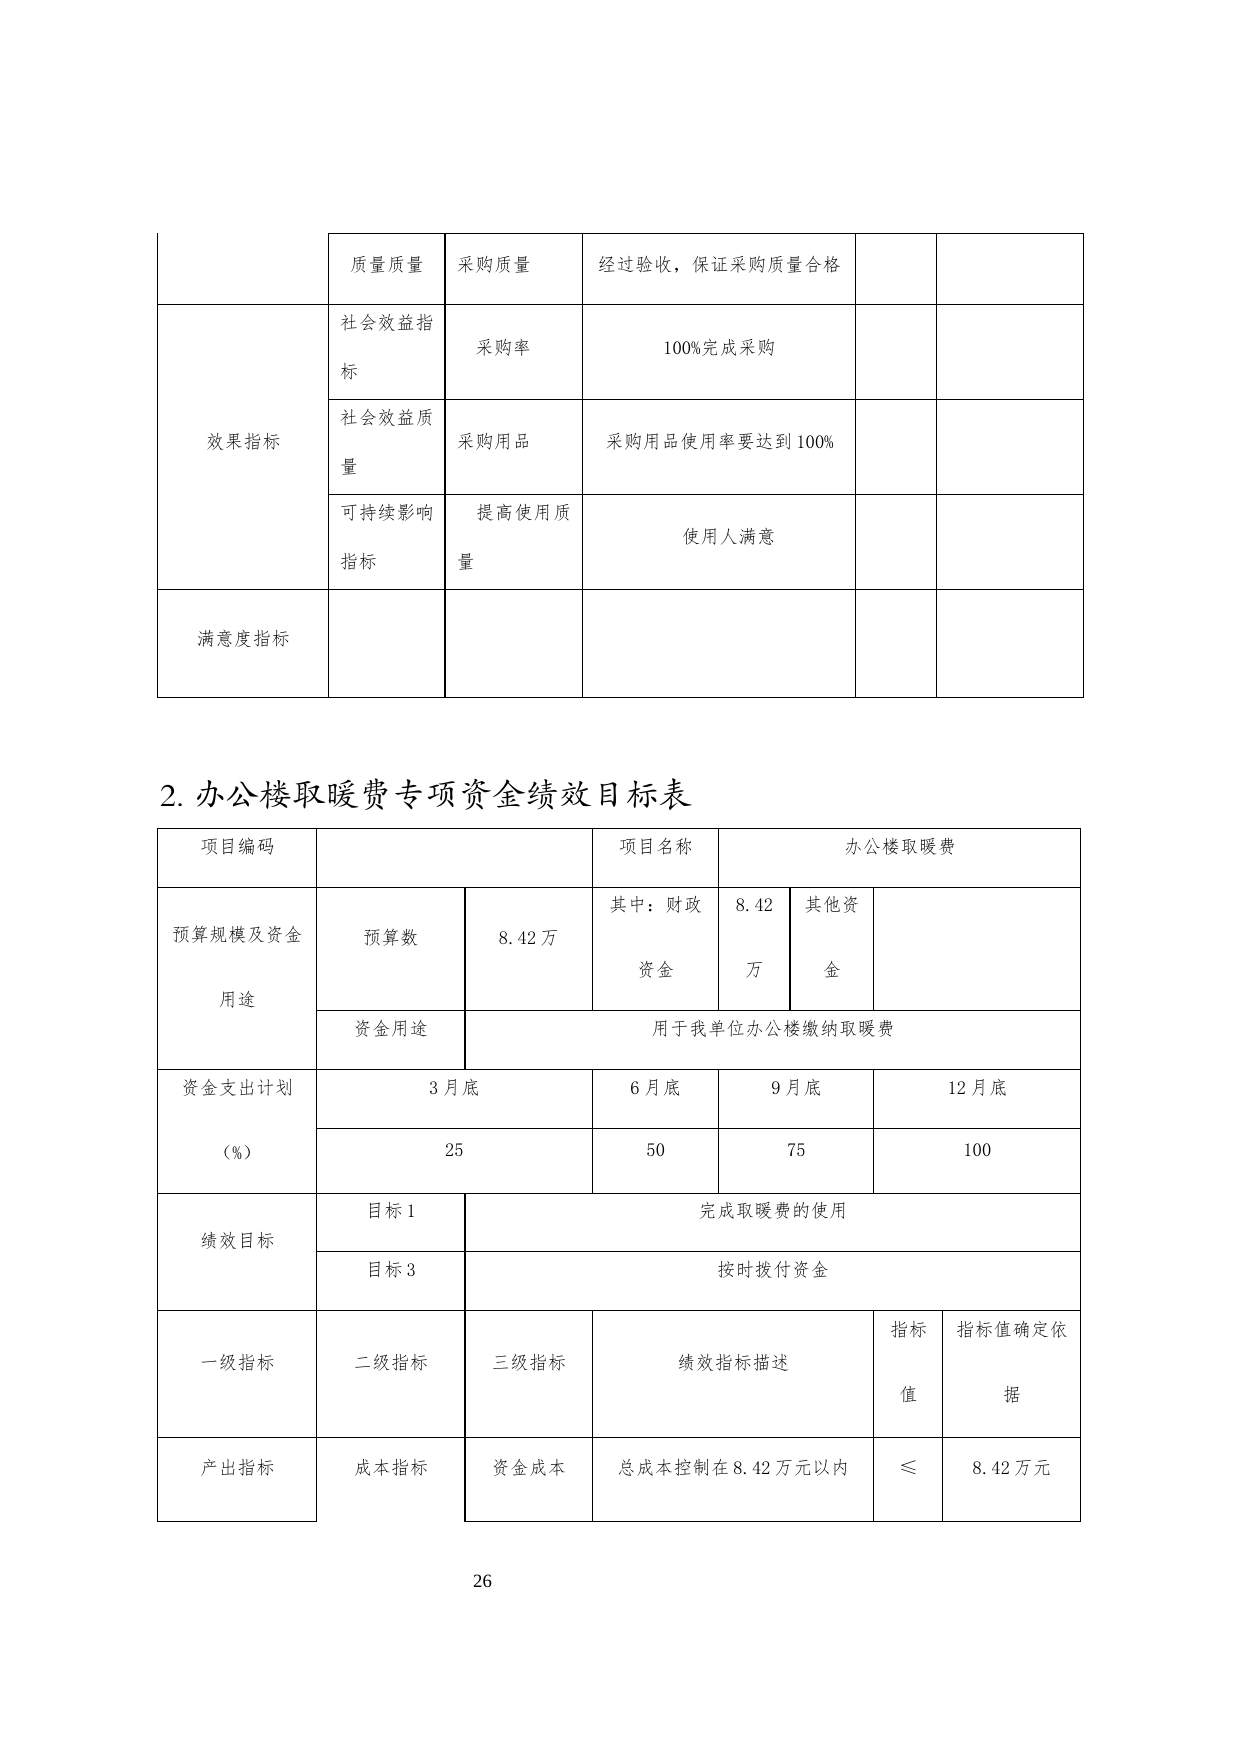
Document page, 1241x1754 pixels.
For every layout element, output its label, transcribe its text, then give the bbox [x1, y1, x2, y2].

table_cell 9月底 [719, 1070, 873, 1127]
table_cell 三级指标 [466, 1311, 592, 1437]
table_cell 用于我单位办公楼缴纳取暖费 [466, 1011, 1080, 1069]
table_cell 成本指标 [317, 1438, 464, 1521]
table_cell 8.42万 [719, 888, 789, 1010]
list 办公楼取暖费专项资金绩效目标表 [159, 763, 1087, 828]
table_cell 资金用途 [317, 1011, 464, 1069]
table_cell 质量质量 [329, 234, 444, 304]
table_cell 预算数 [317, 888, 464, 1010]
table_cell 100 [874, 1129, 1080, 1192]
table_cell 75 [719, 1129, 873, 1192]
table_cell 8.42万元 [943, 1438, 1080, 1521]
table_cell 一级指标 [158, 1311, 316, 1437]
table_cell [856, 495, 936, 589]
table_cell ≤ [874, 1438, 942, 1521]
table_header 办公楼取暖费 [719, 829, 1080, 887]
table_cell 其中：财政资金 [593, 888, 718, 1010]
table_cell [856, 400, 936, 494]
table_cell 预算规模及资金用途 [158, 888, 316, 1069]
table_cell [856, 234, 936, 304]
table_cell 目标1 [317, 1194, 464, 1251]
table_cell 满意度指标 [158, 590, 328, 697]
table_header [317, 829, 592, 887]
table_cell 绩效指标描述 [593, 1311, 873, 1437]
table_cell 100%完成采购 [583, 305, 855, 399]
table_cell 总成本控制在8.42万元以内 [593, 1438, 873, 1521]
table_cell 经过验收，保证采购质量合格 [583, 234, 855, 304]
table_cell [937, 400, 1083, 494]
table_cell [874, 888, 1080, 1010]
table_cell 资金支出计划（%） [158, 1070, 316, 1192]
table_cell 采购质量 [446, 234, 582, 304]
table_cell [937, 305, 1083, 399]
table_cell 采购率 [446, 305, 582, 399]
table_cell [329, 590, 444, 697]
table_header 项目编码 [158, 829, 316, 887]
table_cell 其他资金 [791, 888, 873, 1010]
table_cell [937, 495, 1083, 589]
table_cell 可持续影响指标 [329, 495, 444, 589]
table_cell 二级指标 [317, 1311, 464, 1437]
table_cell 绩效目标 [158, 1194, 316, 1310]
table_cell 社会效益质量 [329, 400, 444, 494]
table_cell 指标值确定依据 [943, 1311, 1080, 1437]
table_cell 8.42万 [466, 888, 592, 1010]
table_cell [856, 590, 936, 697]
table_cell 社会效益指标 [329, 305, 444, 399]
table_cell 6月底 [593, 1070, 718, 1127]
table_cell 50 [593, 1129, 718, 1192]
table_cell 12月底 [874, 1070, 1080, 1127]
table_cell [937, 590, 1083, 697]
table_cell 25 [317, 1129, 592, 1192]
table_cell [446, 590, 582, 697]
table_cell 采购用品使用率要达到100% [583, 400, 855, 494]
table_cell 产出指标 [158, 1438, 316, 1521]
table_cell 使用人满意 [583, 495, 855, 589]
table_cell 3月底 [317, 1070, 592, 1127]
table_cell 目标3 [317, 1252, 464, 1310]
table_cell 资金成本 [466, 1438, 592, 1521]
table_cell 指标值 [874, 1311, 942, 1437]
table_cell 按时拨付资金 [466, 1252, 1080, 1310]
table_cell [937, 234, 1083, 304]
table_cell 采购用品 [446, 400, 582, 494]
table_cell 效果指标 [158, 305, 328, 589]
table_cell [856, 305, 936, 399]
table_cell [583, 590, 855, 697]
table_header 项目名称 [593, 829, 718, 887]
table_cell 完成取暖费的使用 [466, 1194, 1080, 1251]
table_cell 提高使用质量 [446, 495, 582, 589]
